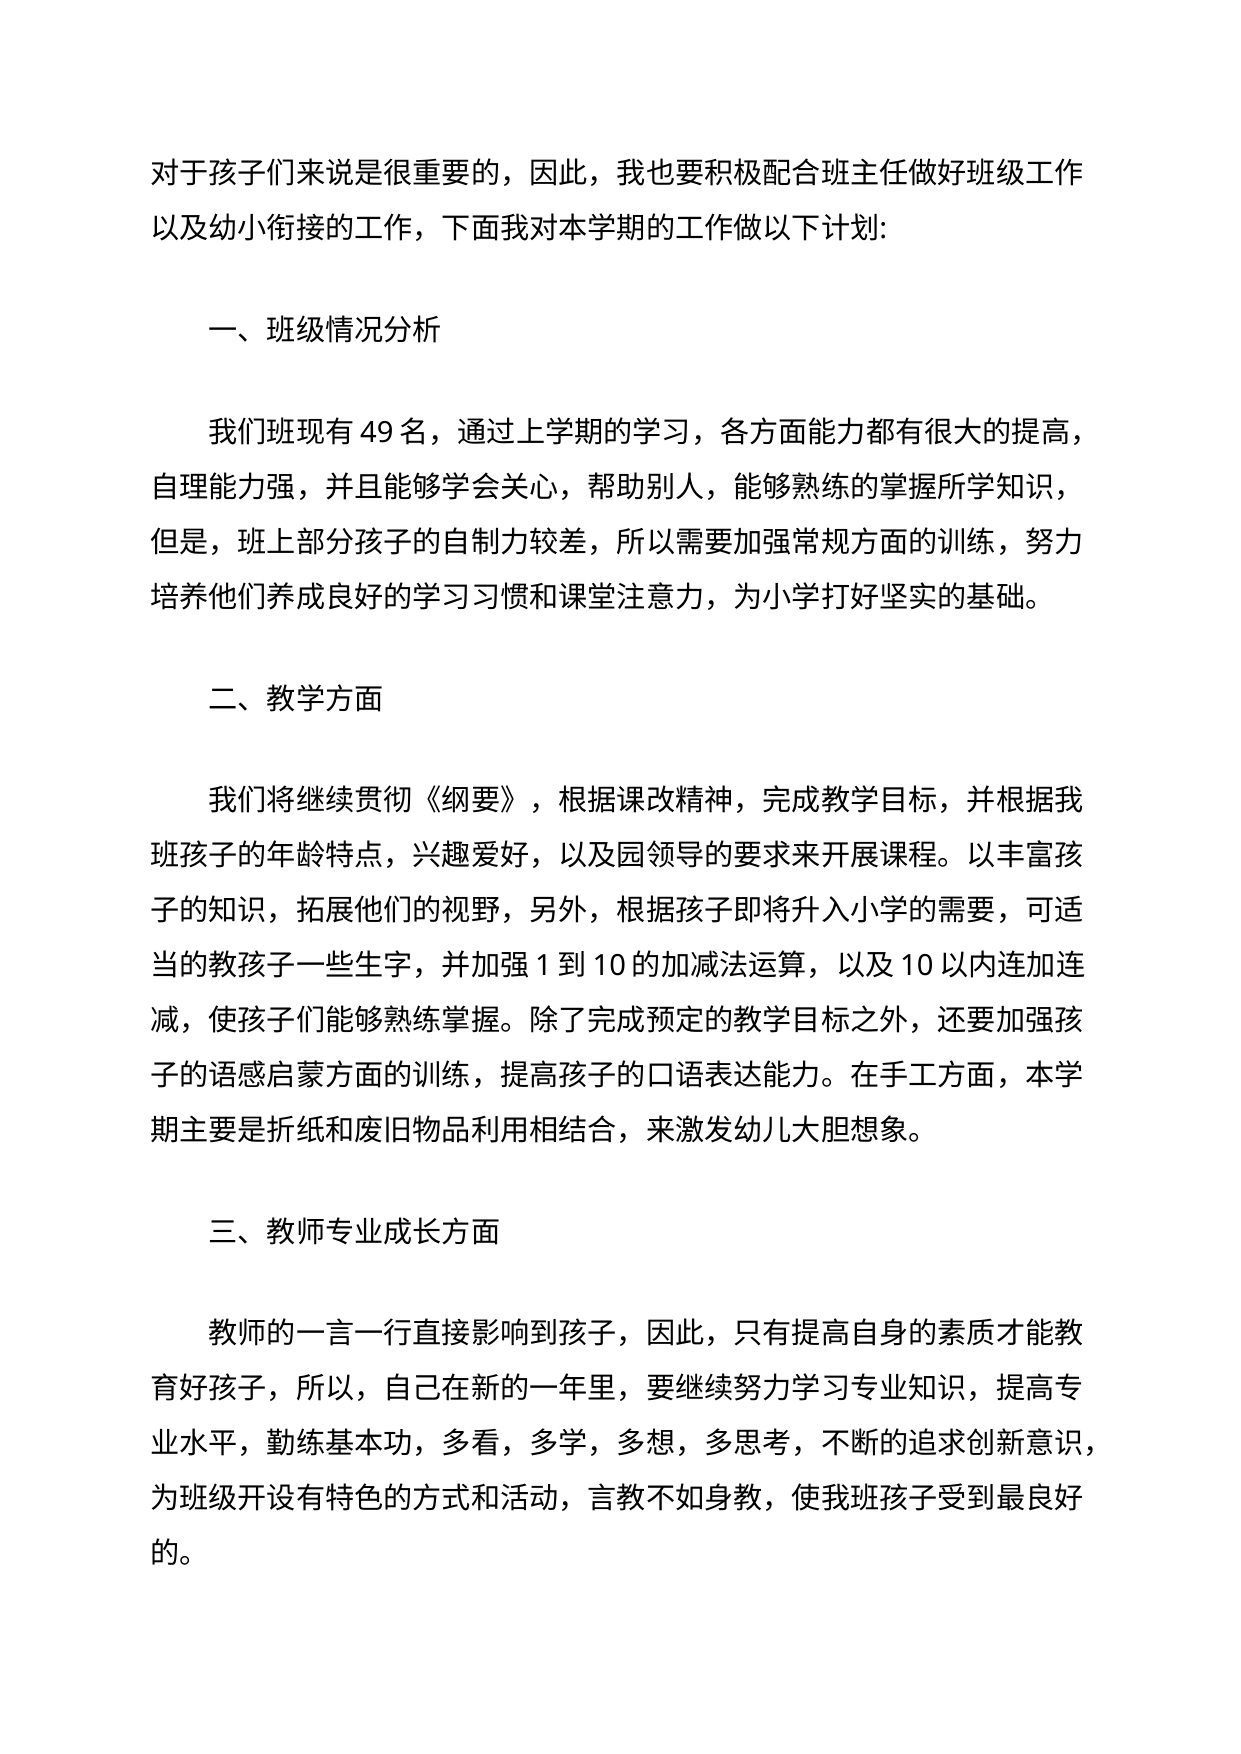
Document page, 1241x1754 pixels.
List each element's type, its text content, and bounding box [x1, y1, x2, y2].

text 我们班现有49名，通过上学期的学习，各方面能力都有很大的提高，自理能力强，并且能够学会关心，帮助别人，能够熟练的掌握所学知识，但是，班上部分孩子的自制力较差，所以需要加强常规方面的训练，努力培养他们养成良好的学习习惯和课堂注意力，为小学打好坚实的基础。 [150, 409, 1090, 616]
text 我们将继续贯彻《纲要》，根据课改精神，完成教学目标，并根据我班孩子的年龄特点，兴趣爱好，以及园领导的要求来开展课程。以丰富孩子的知识，拓展他们的视野，另外，根据孩子即将升入小学的需要，可适当的教孩子一些生字，并加强1到10的加减法运算，以及10以内连加连减，使孩子们能够熟练掌握。除了完成预定的教学目标之外，还要加强孩子的语感启蒙方面的训练，提高孩子的口语表达能力。在手工方面，本学期主要是折纸和废旧物品利用相结合，来激发幼儿大胆想象。 [150, 777, 1090, 1149]
text 三、教师专业成长方面 [150, 1208, 1090, 1251]
text 二、教学方面 [150, 675, 1090, 717]
text 教师的一言一行直接影响到孩子，因此，只有提高自身的素质才能教育好孩子，所以，自己在新的一年里，要继续努力学习专业知识，提高专业水平，勤练基本功，多看，多学，多想，多思考，不断的追求创新意识，为班级开设有特色的方式和活动，言教不如身教，使我班孩子受到最良好的。 [150, 1310, 1090, 1572]
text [150, 150, 1090, 247]
text 一、班级情况分析 [150, 307, 1090, 349]
